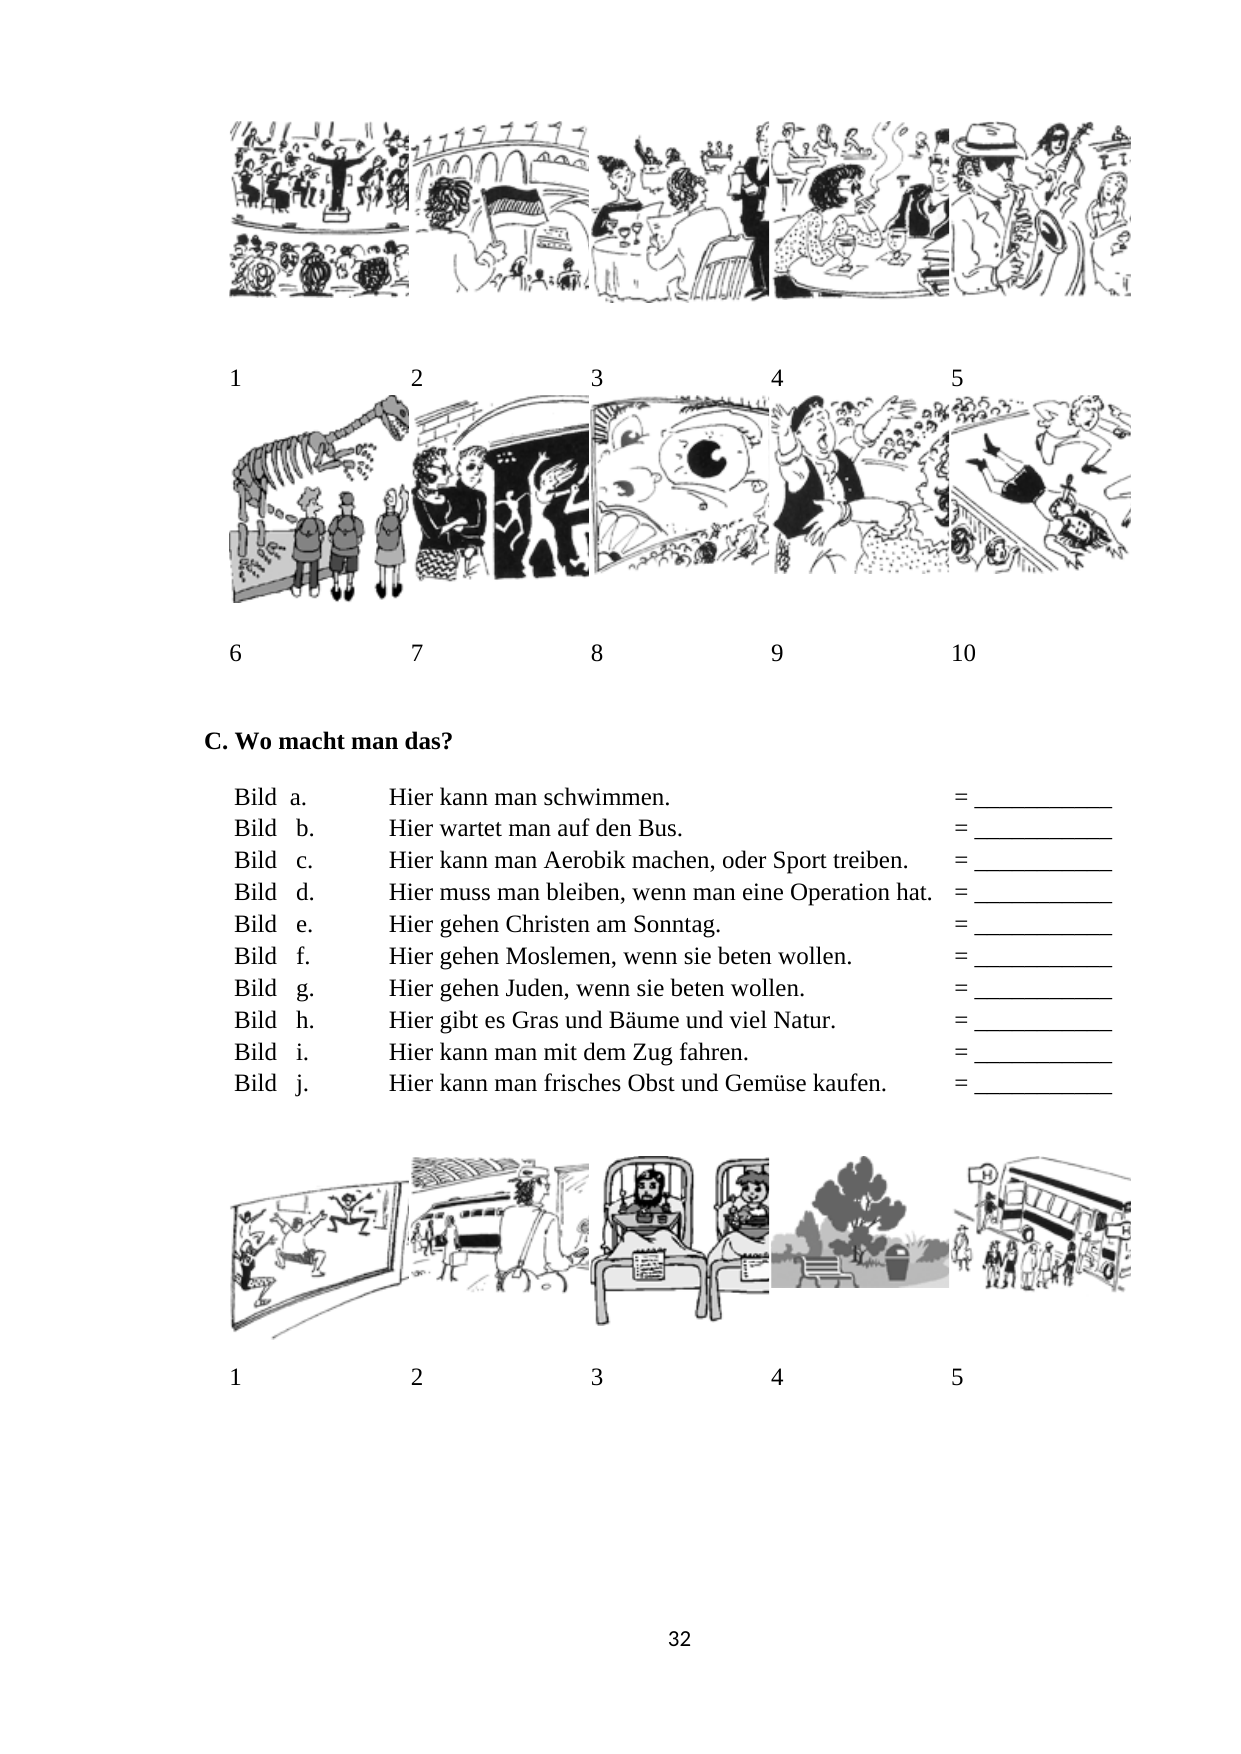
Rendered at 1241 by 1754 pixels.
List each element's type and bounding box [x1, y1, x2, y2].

table_cell [202, 118, 1156, 1394]
picture [410, 1156, 589, 1294]
picture [410, 395, 589, 583]
picture [229, 1156, 409, 1340]
picture [590, 1156, 1131, 1326]
picture [590, 395, 1131, 575]
picture [410, 121, 589, 294]
picture [229, 395, 409, 603]
picture [590, 121, 1131, 303]
picture [229, 121, 409, 298]
